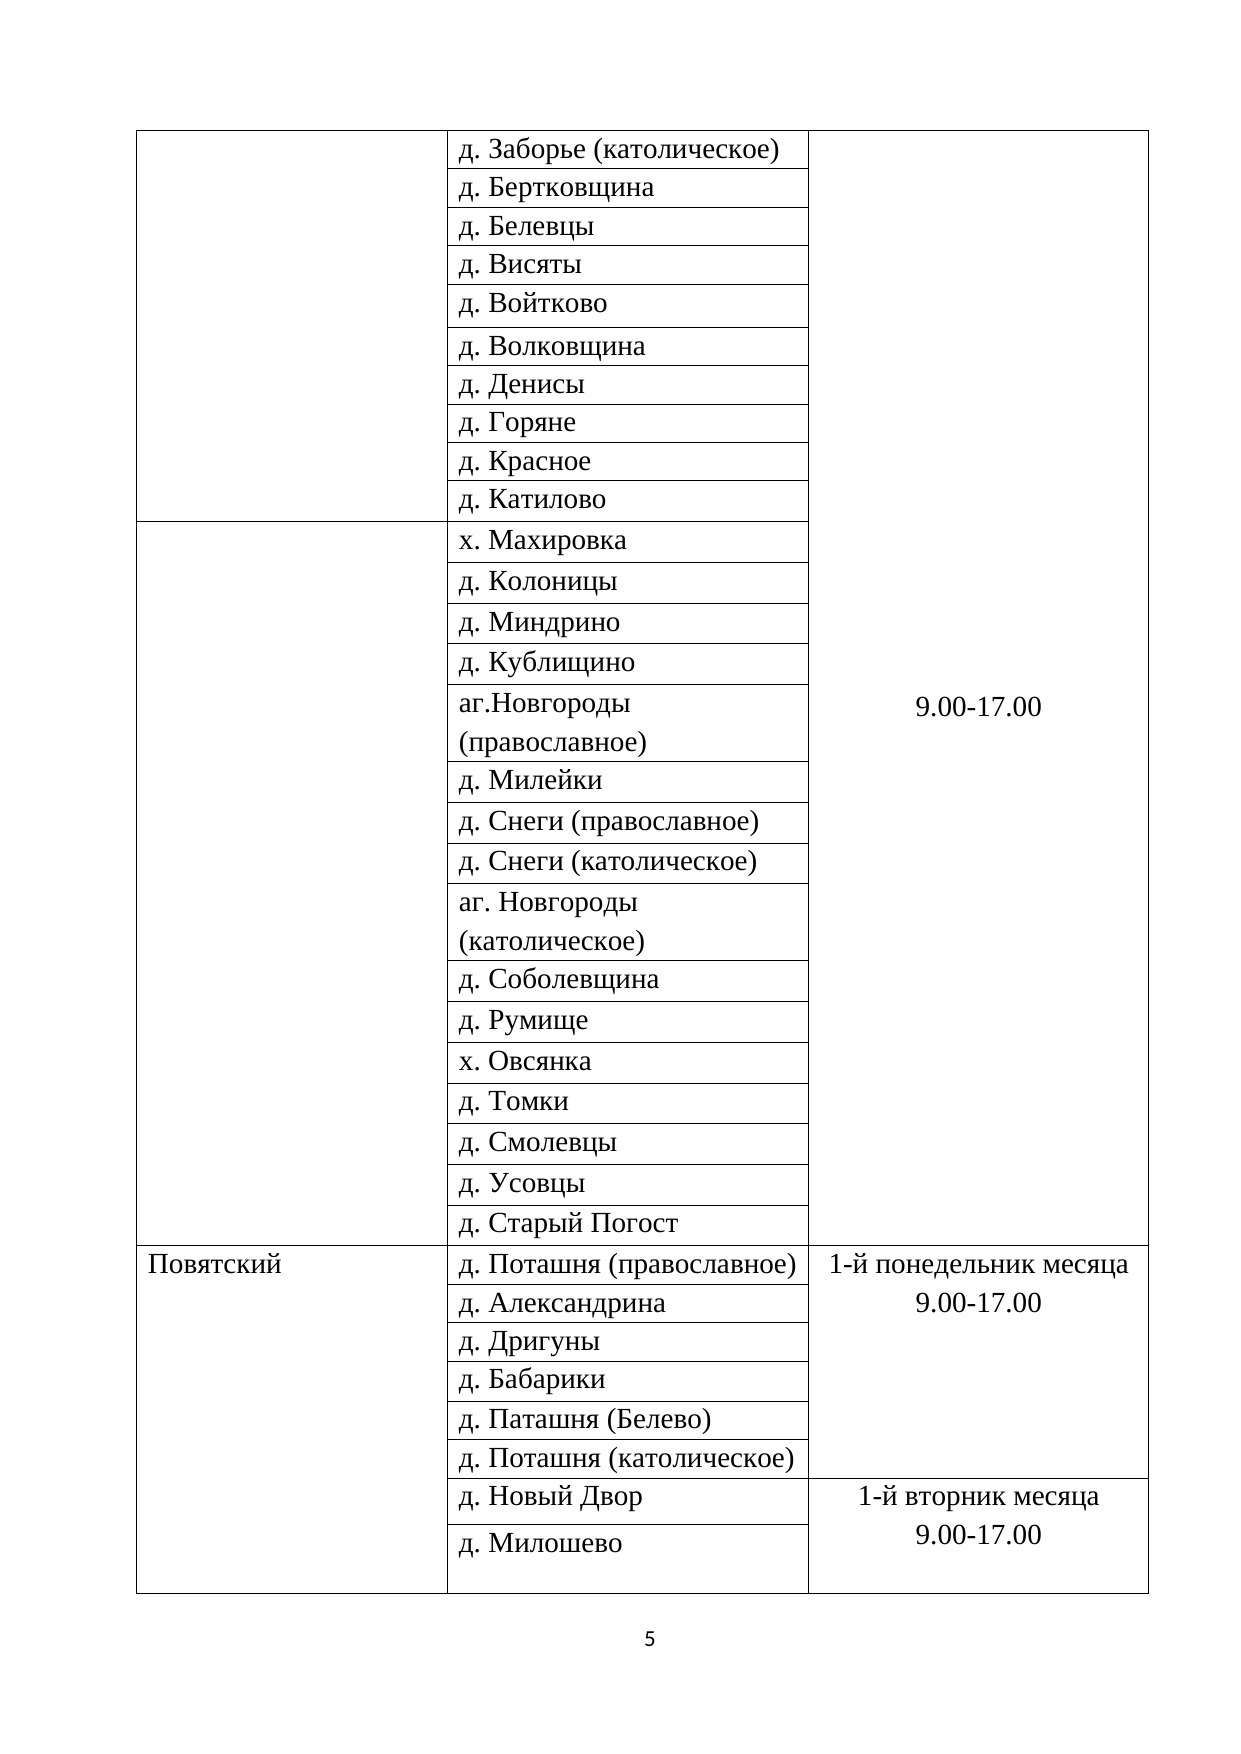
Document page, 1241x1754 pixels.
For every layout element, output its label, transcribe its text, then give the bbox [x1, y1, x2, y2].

table_cell аг. Новгороды (католическое) [448, 884, 808, 960]
table_cell д. Румище [448, 1002, 808, 1042]
table_cell 1-й понедельник месяца 9.00-17.00 [809, 1246, 1148, 1477]
table_cell д. Красное [448, 443, 808, 480]
table_cell [137, 522, 447, 1245]
table_cell аг.Новгороды (православное) [448, 685, 808, 761]
table_cell д. Милошево [448, 1525, 808, 1593]
table_cell д. Соболевщина [448, 961, 808, 1001]
table_cell д. Миндрино [448, 604, 808, 643]
table_cell х. Махировка [448, 522, 808, 562]
table_cell д. Снеги (католическое) [448, 844, 808, 883]
table_cell д. Милейки [448, 762, 808, 802]
table_cell д. Белевцы [448, 208, 808, 245]
table_cell д. Висяты [448, 246, 808, 284]
table_cell д. Старый Погост [448, 1206, 808, 1245]
table_cell д. Томки [448, 1084, 808, 1123]
table_cell д. Паташня (Белево) [448, 1402, 808, 1439]
table_cell д. Кублищино [448, 644, 808, 684]
table_cell д. Войтково [448, 285, 808, 327]
table_cell д. Денисы [448, 366, 808, 403]
table_cell д. Усовцы [448, 1165, 808, 1204]
table_cell 1-й вторник месяца 9.00-17.00 [809, 1479, 1148, 1593]
table_cell д. Катилово [448, 481, 808, 521]
table_cell д. Заборье (католическое) [448, 131, 808, 168]
table_cell д. Бабарики [448, 1362, 808, 1401]
table_cell Повятский [137, 1246, 447, 1593]
table_cell х. Овсянка [448, 1043, 808, 1082]
table_cell д. Колоницы [448, 563, 808, 603]
table_cell д. Бертковщина [448, 169, 808, 207]
table_cell д. Смолевцы [448, 1124, 808, 1164]
table_cell д. Волковщина [448, 328, 808, 365]
table_cell д. Александрина [448, 1285, 808, 1322]
table_cell д. Дригуны [448, 1323, 808, 1361]
table_cell д. Новый Двор [448, 1479, 808, 1524]
table_cell д. Снеги (православное) [448, 803, 808, 842]
table_cell д. Поташня (православное) [448, 1246, 808, 1284]
table_cell д. Поташня (католическое) [448, 1440, 808, 1477]
table_cell д. Горяне [448, 405, 808, 442]
